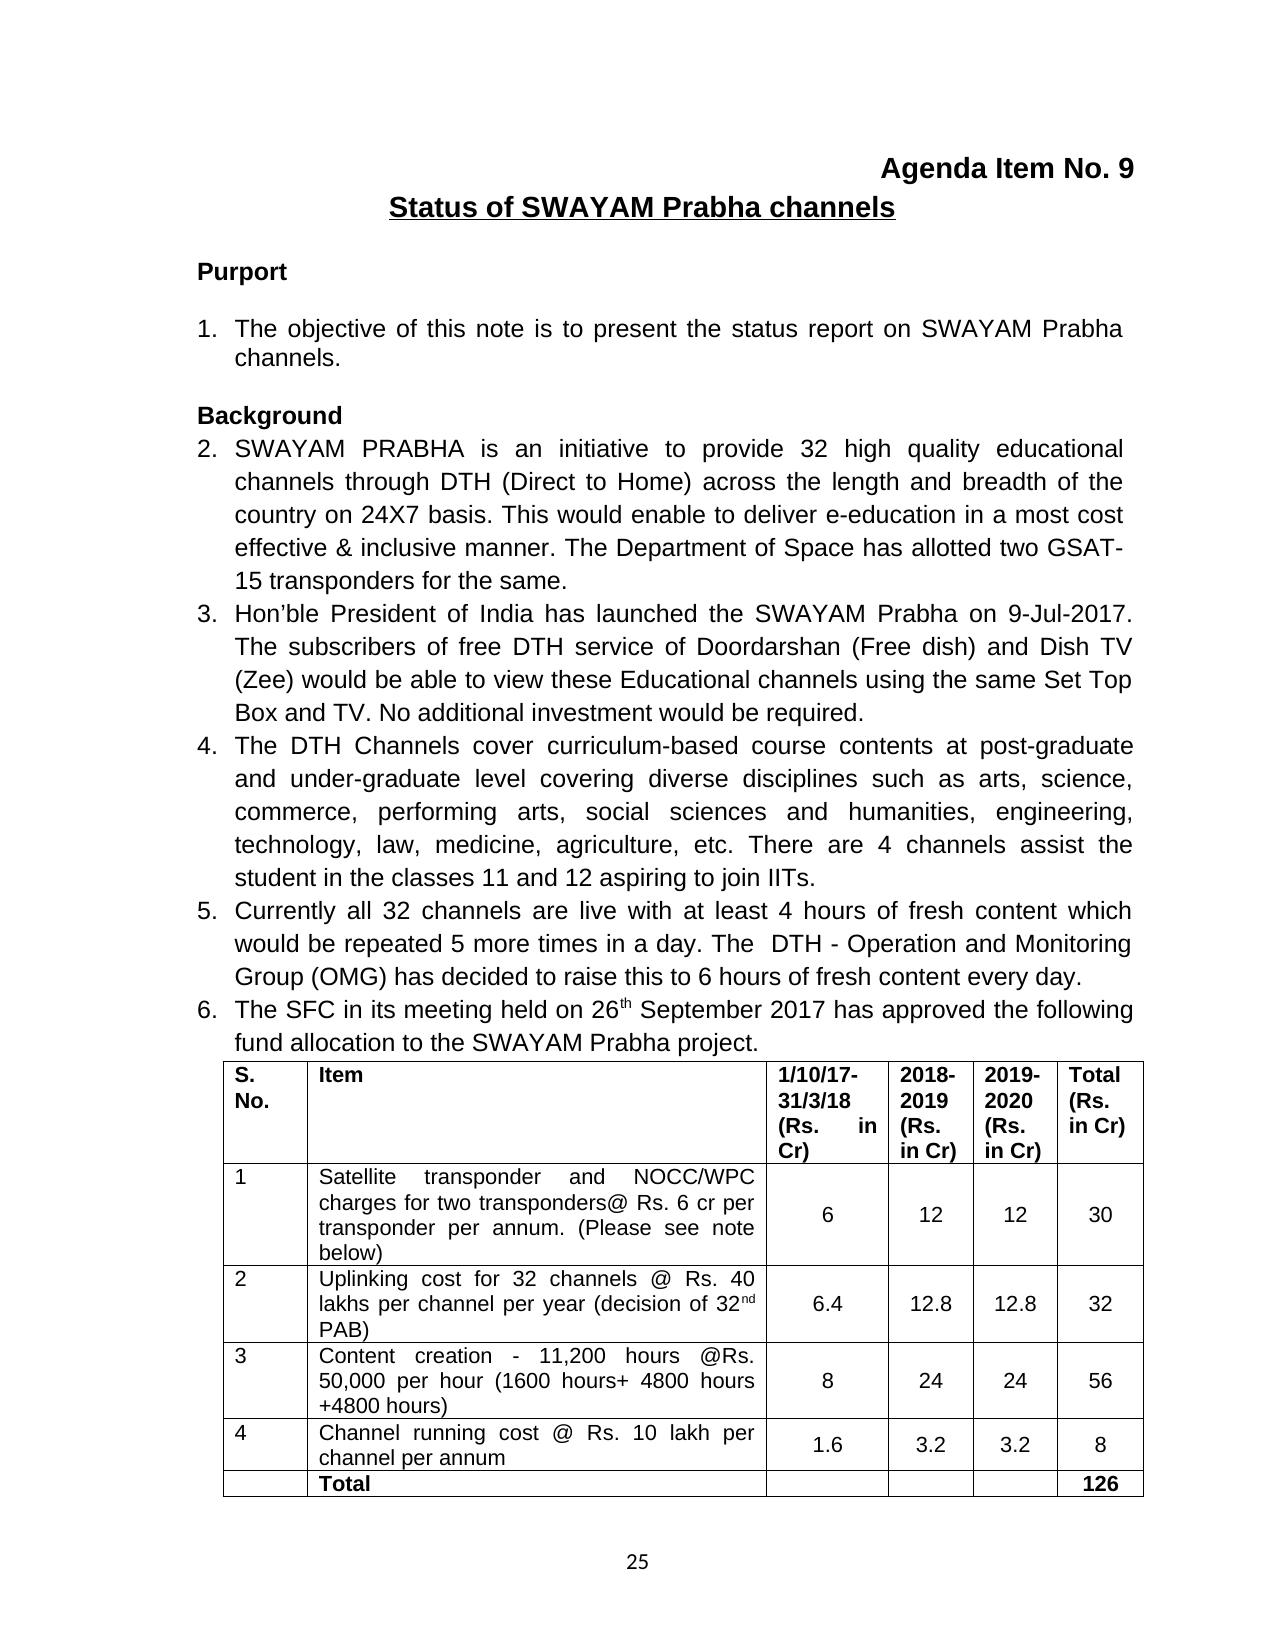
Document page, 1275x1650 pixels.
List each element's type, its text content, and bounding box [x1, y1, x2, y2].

table_cell 56 [1058, 1343, 1143, 1418]
table_cell 2 [224, 1266, 307, 1342]
table_header S. No. [224, 1062, 307, 1163]
table_cell 24 [974, 1343, 1057, 1418]
table_cell 126 [1058, 1471, 1143, 1496]
table_cell [889, 1471, 973, 1496]
table_cell 1.6 [767, 1419, 888, 1470]
table_cell 24 [889, 1343, 973, 1418]
table_cell 32 [1058, 1266, 1143, 1342]
table_cell [974, 1471, 1057, 1496]
list The SFC in its meeting held on 26th September 2017 has approved the following fund allocation to the SWAYAM Prabha project. [197, 995, 1134, 1057]
list Hon’ble President of India has launched the SWAYAM Prabha on 9-Jul-2017. The subscribers of free DTH service of Doordarshan (Free dish) and Dish TV (Zee) would be able to view these Educational channels using the same Set Top Box and TV. No additional investment would be required. [197, 599, 1134, 727]
text Purport [150, 257, 1125, 286]
text Agenda Item No. 9 [150, 151, 1134, 184]
table_cell Uplinking cost for 32 channels @ Rs. 40 lakhs per channel per year (decision of 32nd PAB) [308, 1266, 766, 1342]
table_cell 12 [889, 1164, 973, 1265]
table_cell 3.2 [889, 1419, 973, 1470]
table_header Item [308, 1062, 766, 1163]
table_cell Content creation - 11,200 hours @Rs. 50,000 per hour (1600 hours+ 4800 hours +4800 hours) [308, 1343, 766, 1418]
table_cell 8 [767, 1343, 888, 1418]
table_cell 12 [974, 1164, 1057, 1265]
table_cell 1 [224, 1164, 307, 1265]
text Background [150, 401, 1125, 429]
table_cell 12.8 [974, 1266, 1057, 1342]
text Status of SWAYAM Prabha channels [150, 189, 1134, 223]
table_cell Channel running cost @ Rs. 10 lakh per channel per annum [308, 1419, 766, 1470]
list Currently all 32 channels are live with at least 4 hours of fresh content which would be repeated 5 more times in a day. The DTH - Operation and Monitoring Group (OMG) has decided to raise this to 6 hours of fresh content every day. [197, 896, 1134, 991]
table_cell 3.2 [974, 1419, 1057, 1470]
table_cell Total [308, 1471, 766, 1496]
table_cell 4 [224, 1419, 307, 1470]
list The objective of this note is to present the status report on SWAYAM Prabha channels. [197, 314, 1125, 372]
table_cell 30 [1058, 1164, 1143, 1265]
table_header 2018-2019 (Rs. in Cr) [889, 1062, 973, 1163]
list SWAYAM PRABHA is an initiative to provide 32 high quality educational channels through DTH (Direct to Home) across the length and breadth of the country on 24X7 basis. This would enable to deliver e-education in a most cost effective & inclusive manner. The Department of Space has allotted two GSAT-15 transponders for the same. [197, 434, 1125, 595]
table_cell 6.4 [767, 1266, 888, 1342]
list The DTH Channels cover curriculum-based course contents at post-graduate and under-graduate level covering diverse disciplines such as arts, science, commerce, performing arts, social sciences and humanities, engineering, technology, law, medicine, agriculture, etc. There are 4 channels assist the student in the classes 11 and 12 aspiring to join IITs. [197, 731, 1134, 892]
table_cell [767, 1471, 888, 1496]
table_cell Satellite transponder and NOCC/WPC charges for two transponders@ Rs. 6 cr per transponder per annum. (Please see note below) [308, 1164, 766, 1265]
table_header 1/10/17-31/3/18 (Rs. in Cr) [767, 1062, 888, 1163]
table_header Total (Rs. in Cr) [1058, 1062, 1143, 1163]
table_cell 6 [767, 1164, 888, 1265]
table_header 2019-2020 (Rs. in Cr) [974, 1062, 1057, 1163]
table_cell 12.8 [889, 1266, 973, 1342]
table_cell [224, 1471, 307, 1496]
table_cell 8 [1058, 1419, 1143, 1470]
table_cell 3 [224, 1343, 307, 1418]
